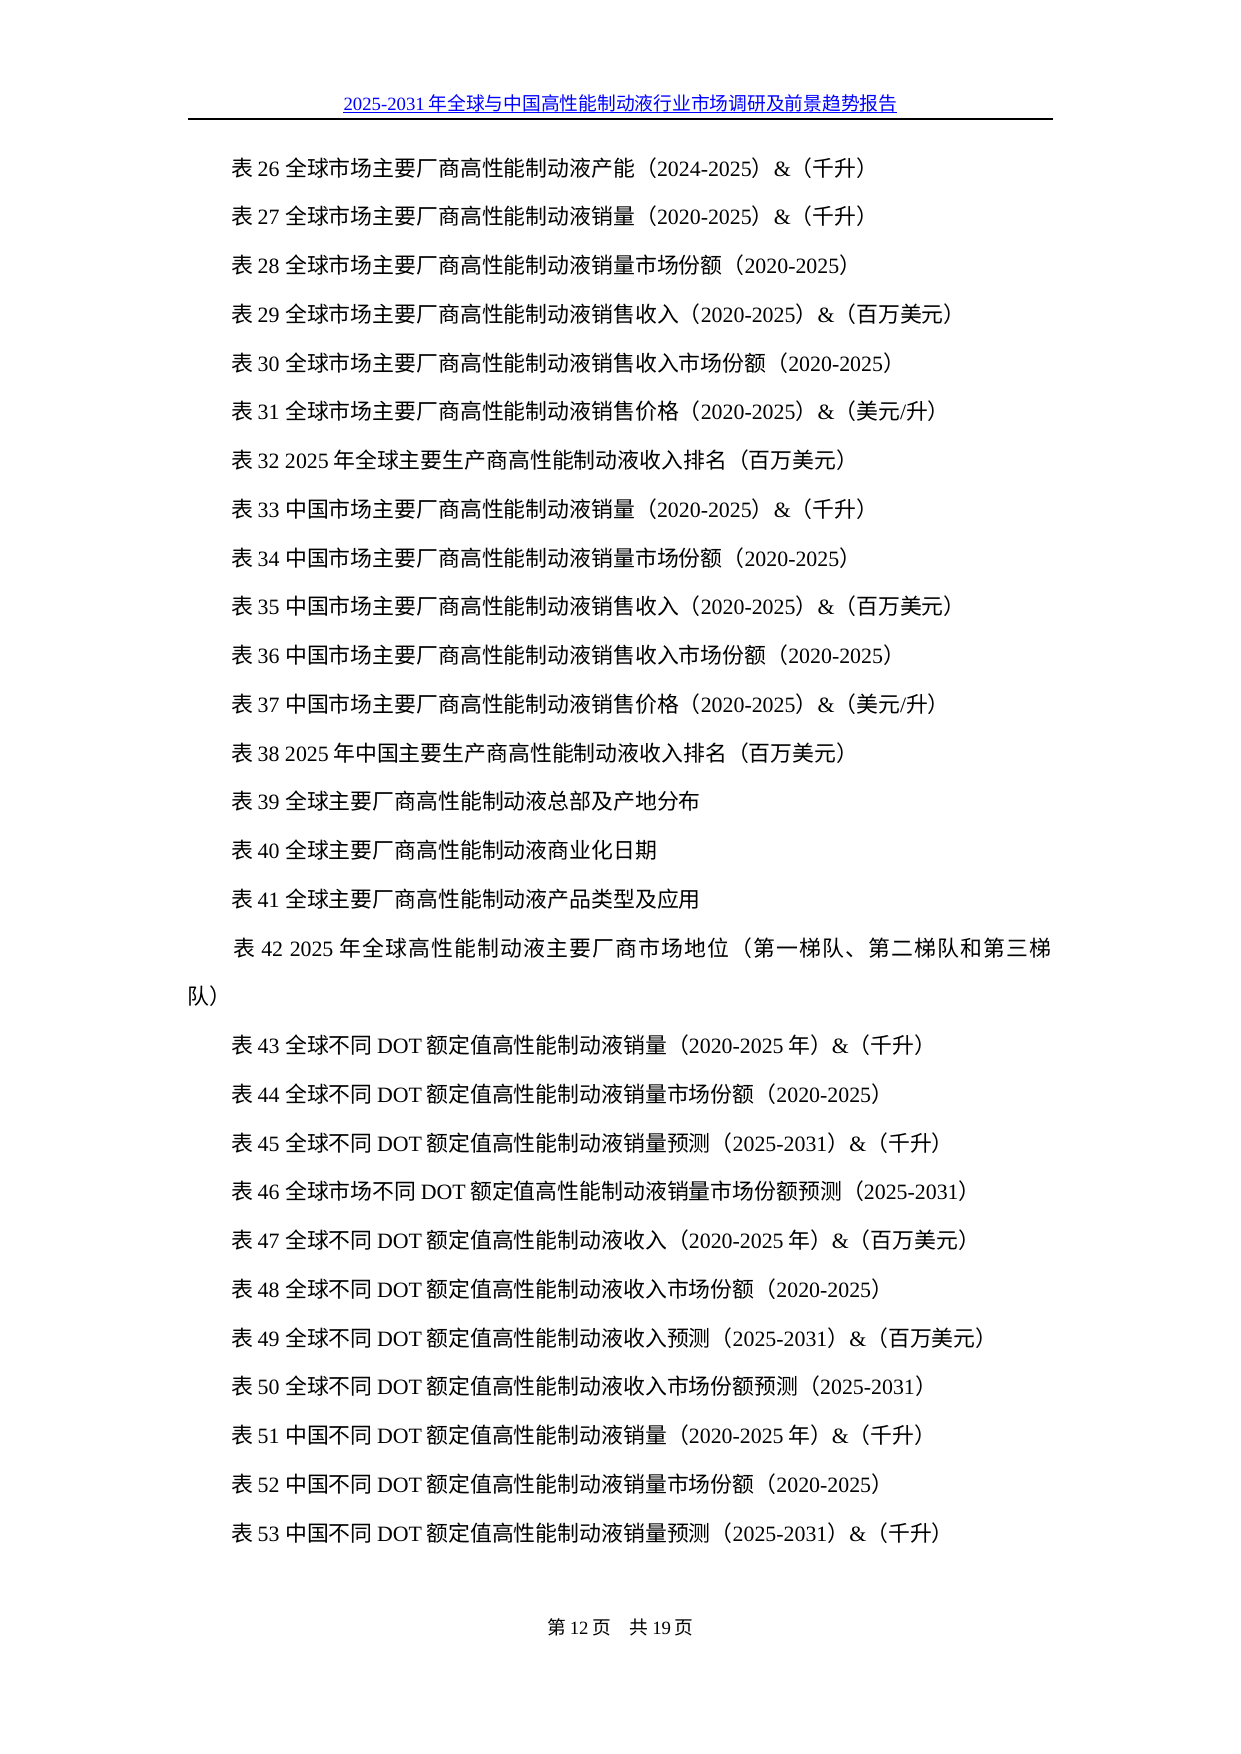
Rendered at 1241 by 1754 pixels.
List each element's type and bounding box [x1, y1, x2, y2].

text [187, 150, 1053, 1548]
